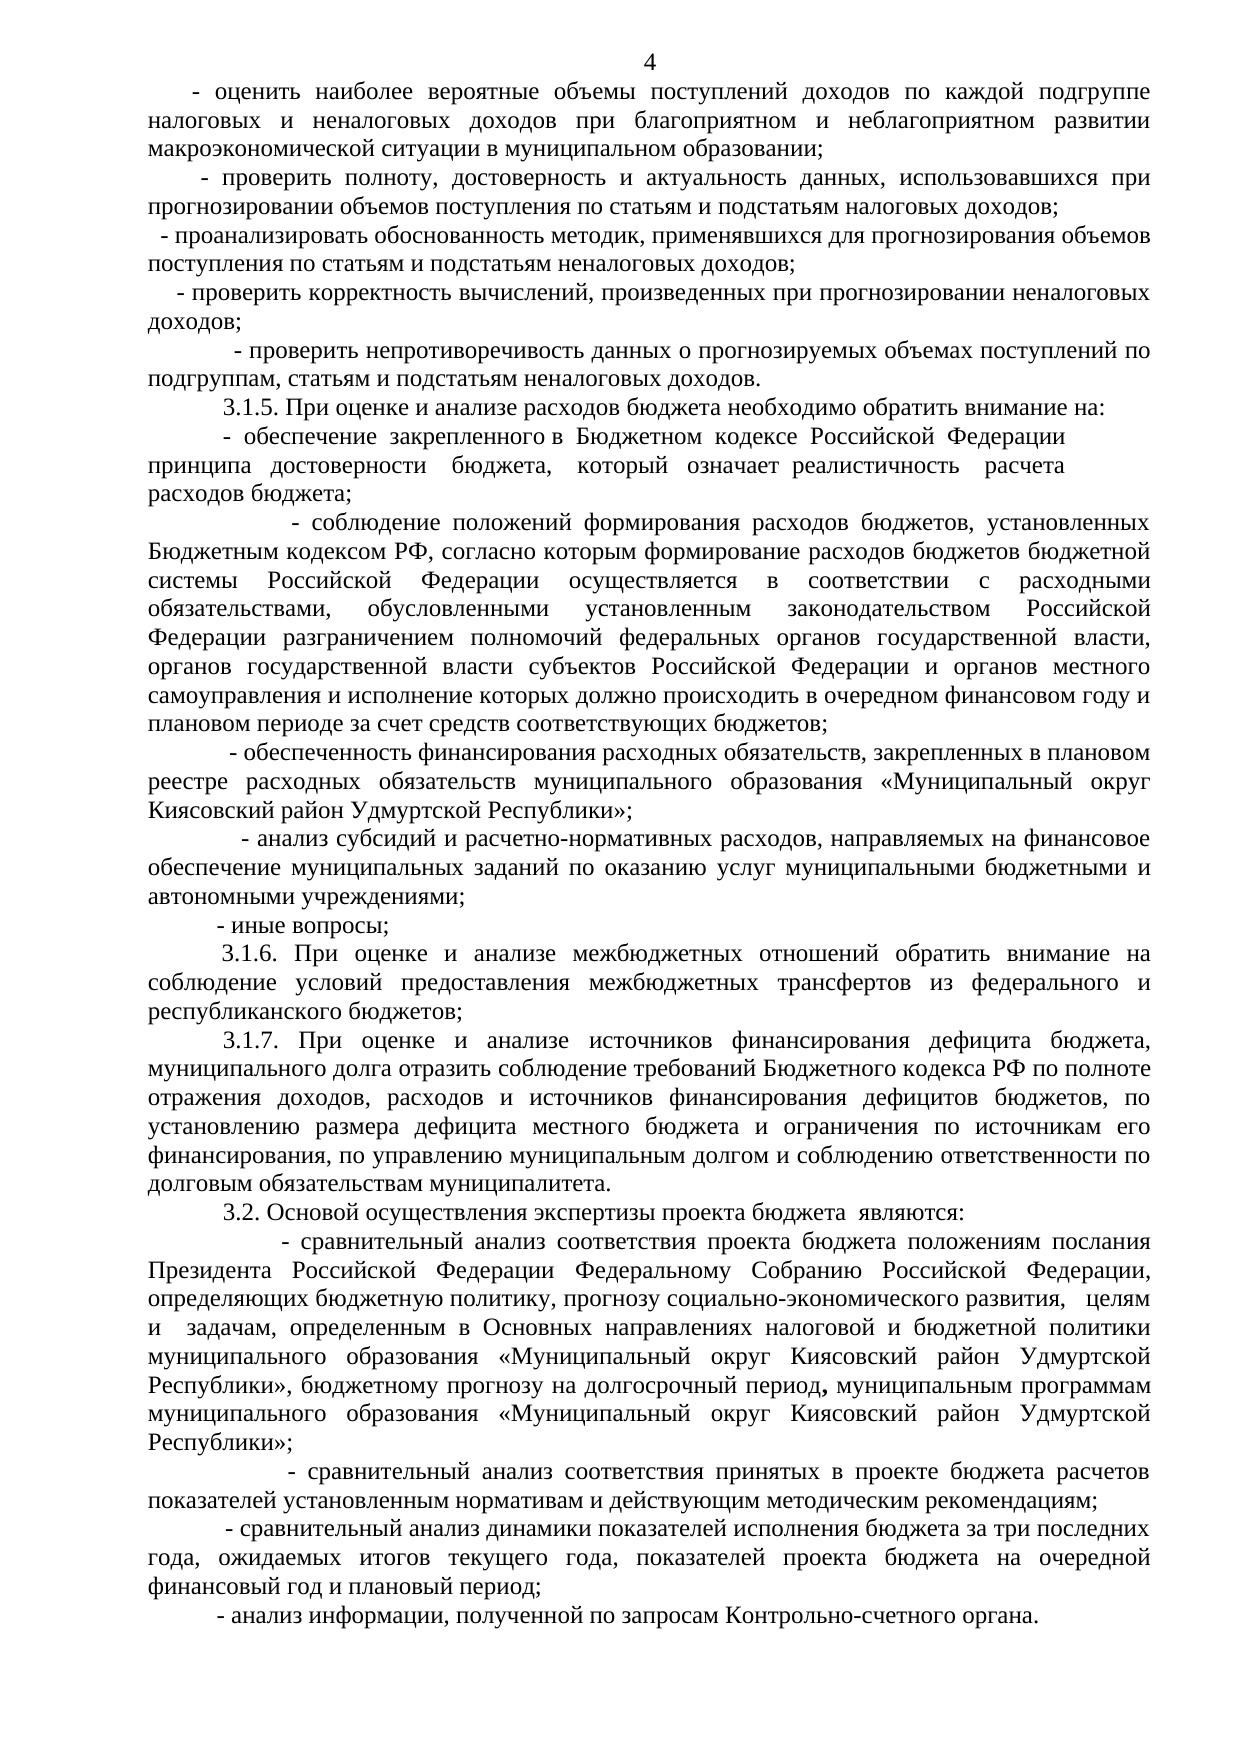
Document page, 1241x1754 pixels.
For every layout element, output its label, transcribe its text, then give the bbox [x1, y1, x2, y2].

text - проверить непротиворечивость данных о прогнозируемых объемах поступлений по подгруппам, статьям и подстатьям неналоговых доходов. [148, 335, 1152, 392]
text - обеспечение закрепленного в Бюджетном кодексе Российской Федерации принципа достоверности бюджета, который означает реалистичность расчета расходов бюджета; [148, 421, 1152, 507]
text - сравнительный анализ динамики показателей исполнения бюджета за три последних года, ожидаемых итогов текущего года, показателей проекта бюджета на очередной финансовый год и плановый период; [148, 1513, 1152, 1600]
text 3.1.7. При оценке и анализе источников финансирования дефицита бюджета, муниципального долга отразить соблюдение требований Бюджетного кодекса РФ по полноте отражения доходов, расходов и источников финансирования дефицитов бюджетов, по установлению размера дефицита местного бюджета и ограничения по источникам его финансирования, по управлению муниципальным долгом и соблюдению ответственности по долговым обязательствам муниципалитета. [148, 1025, 1152, 1197]
text 3.1.6. При оценке и анализе межбюджетных отношений обратить внимание на соблюдение условий предоставления межбюджетных трансфертов из федерального и республиканского бюджетов; [148, 938, 1152, 1025]
text - проверить корректность вычислений, произведенных при прогнозировании неналоговых доходов; [148, 277, 1152, 335]
text 3.2. Основой осуществления экспертизы проекта бюджета являются: [148, 1197, 1152, 1226]
text 4 [148, 47, 1152, 76]
text - проанализировать обоснованность методик, применявшихся для прогнозирования объемов поступления по статьям и подстатьям неналоговых доходов; [148, 220, 1152, 277]
text - сравнительный анализ соответствия проекта бюджета положениям послания Президента Российской Федерации Федеральному Собранию Российской Федерации, определяющих бюджетную политику, прогнозу социально-экономического развития, целям и задачам, определенным в Основных направлениях налоговой и бюджетной политики муниципального образования «Муниципальный округ Киясовский район Удмуртской Республики», бюджетному прогнозу на долгосрочный период, муниципальным программам муниципального образования «Муниципальный округ Киясовский район Удмуртской Республики»; [148, 1226, 1152, 1456]
text - сравнительный анализ соответствия принятых в проекте бюджета расчетов показателей установленным нормативам и действующим методическим рекомендациям; [148, 1456, 1152, 1513]
text 3.1.5. При оценке и анализе расходов бюджета необходимо обратить внимание на: [148, 392, 1152, 421]
text - соблюдение положений формирования расходов бюджетов, установленных Бюджетным кодексом РФ, согласно которым формирование расходов бюджетов бюджетной системы Российской Федерации осуществляется в соответствии с расходными обязательствами, обусловленными установленным законодательством Российской Федерации разграничением полномочий федеральных органов государственной власти, органов государственной власти субъектов Российской Федерации и органов местного самоуправления и исполнение которых должно происходить в очередном финансовом году и плановом периоде за счет средств соответствующих бюджетов; [148, 507, 1152, 737]
text - анализ субсидий и расчетно-нормативных расходов, направляемых на финансовое обеспечение муниципальных заданий по оказанию услуг муниципальными бюджетными и автономными учреждениями; [148, 823, 1152, 910]
text - оценить наиболее вероятные объемы поступлений доходов по каждой подгруппе налоговых и неналоговых доходов при благоприятном и неблагоприятном развитии макроэкономической ситуации в муниципальном образовании; [148, 76, 1152, 162]
text - обеспеченность финансирования расходных обязательств, закрепленных в плановом реестре расходных обязательств муниципального образования «Муниципальный округ Киясовский район Удмуртской Республики»; [148, 737, 1152, 823]
text - иные вопросы; [148, 910, 1152, 938]
text - анализ информации, полученной по запросам Контрольно-счетного органа. [148, 1600, 1152, 1628]
text - проверить полноту, достоверность и актуальность данных, использовавшихся при прогнозировании объемов поступления по статьям и подстатьям налоговых доходов; [148, 162, 1152, 220]
